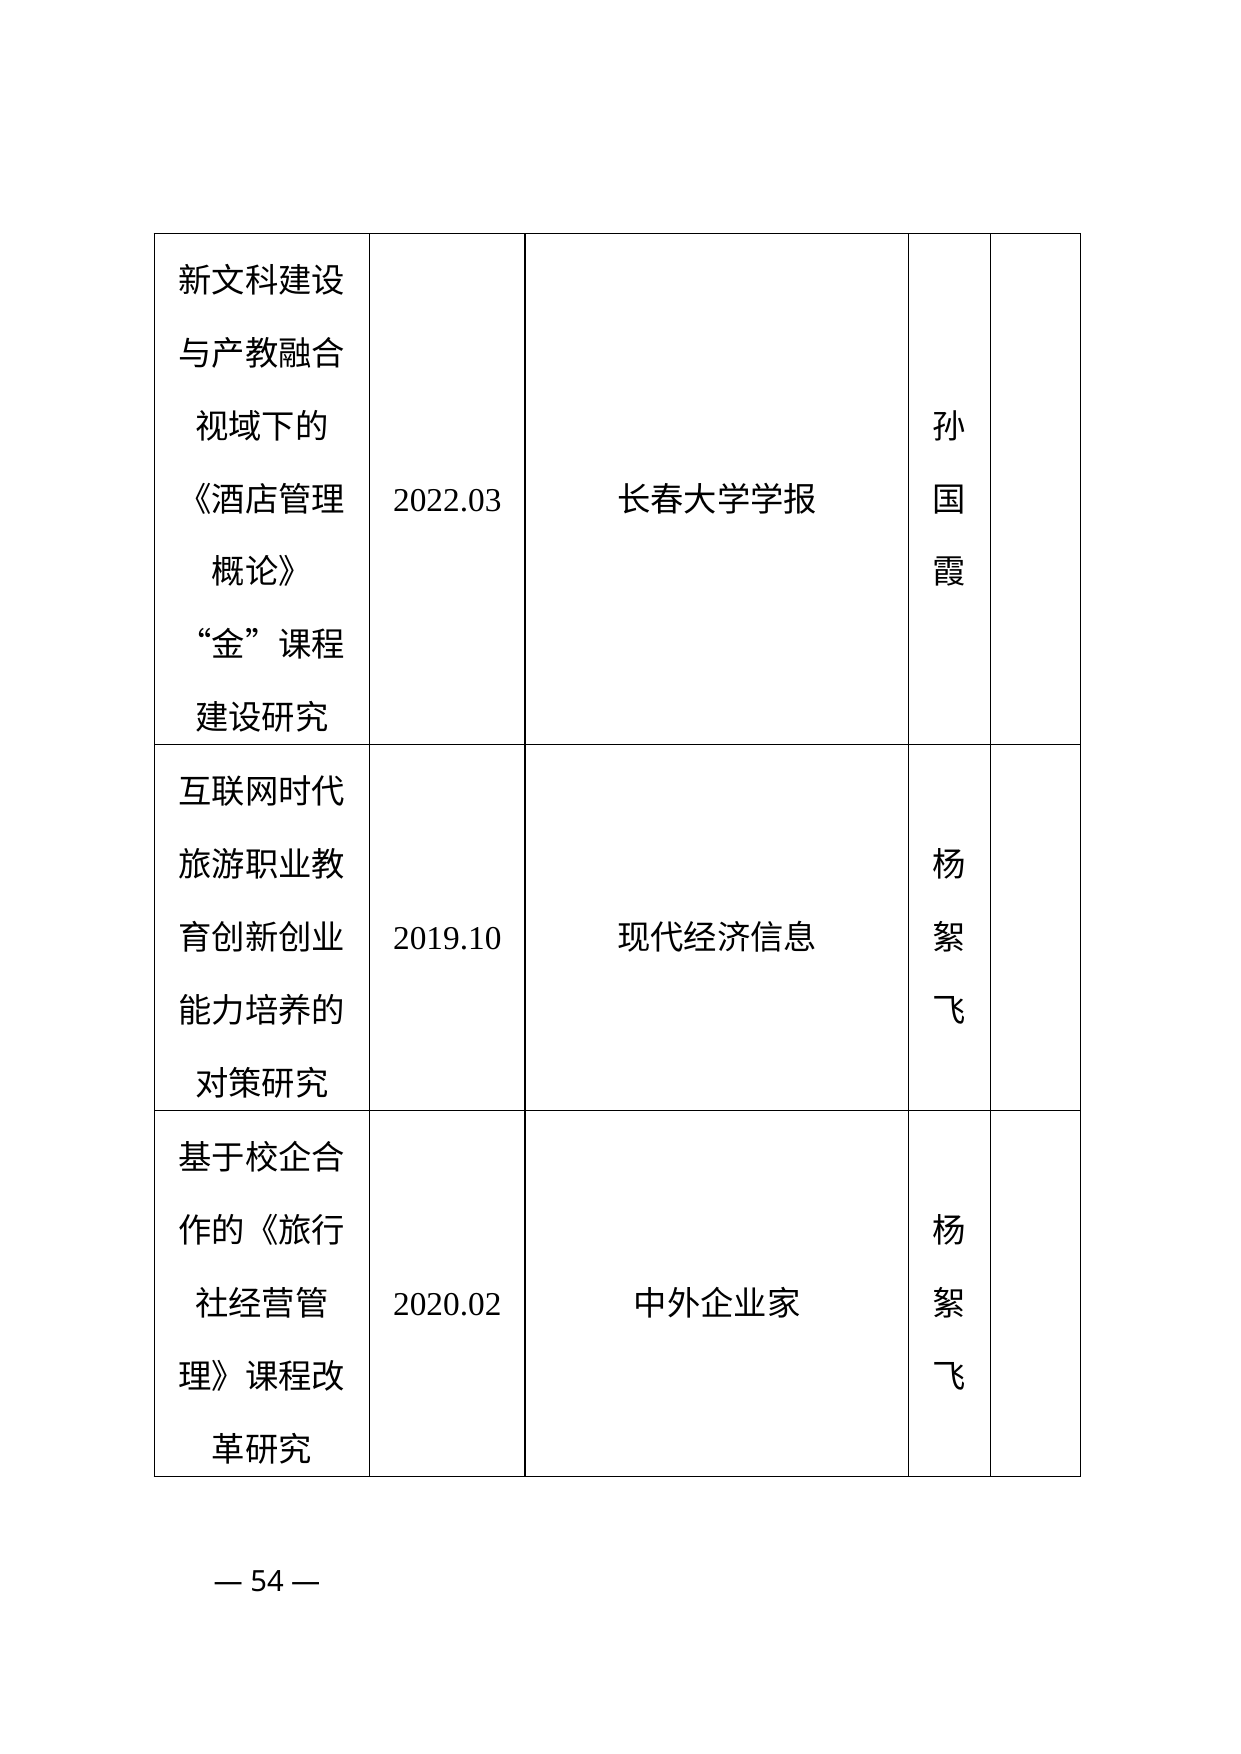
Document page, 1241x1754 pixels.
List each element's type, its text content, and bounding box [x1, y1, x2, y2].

table_cell 互联网时代旅游职业教育创新创业能力培养的对策研究 [155, 745, 369, 1110]
table_cell [991, 1111, 1080, 1476]
table_cell 2022.03 [370, 234, 524, 744]
table_cell 杨絮飞 [909, 1111, 990, 1476]
table_cell 基于校企合作的《旅行社经营管理》课程改革研究 [155, 1111, 369, 1476]
table_cell 杨絮飞 [909, 745, 990, 1110]
table_cell 2020.02 [370, 1111, 524, 1476]
table_cell [991, 234, 1080, 744]
table_cell 中外企业家 [526, 1111, 908, 1476]
table_cell 2019.10 [370, 745, 524, 1110]
table_cell [991, 745, 1080, 1110]
table_cell 现代经济信息 [526, 745, 908, 1110]
table_cell 新文科建设与产教融合视域下的《酒店管理概论》“金”课程建设研究 [155, 234, 369, 744]
table_cell 长春大学学报 [526, 234, 908, 744]
table_cell 孙国霞 [909, 234, 990, 744]
